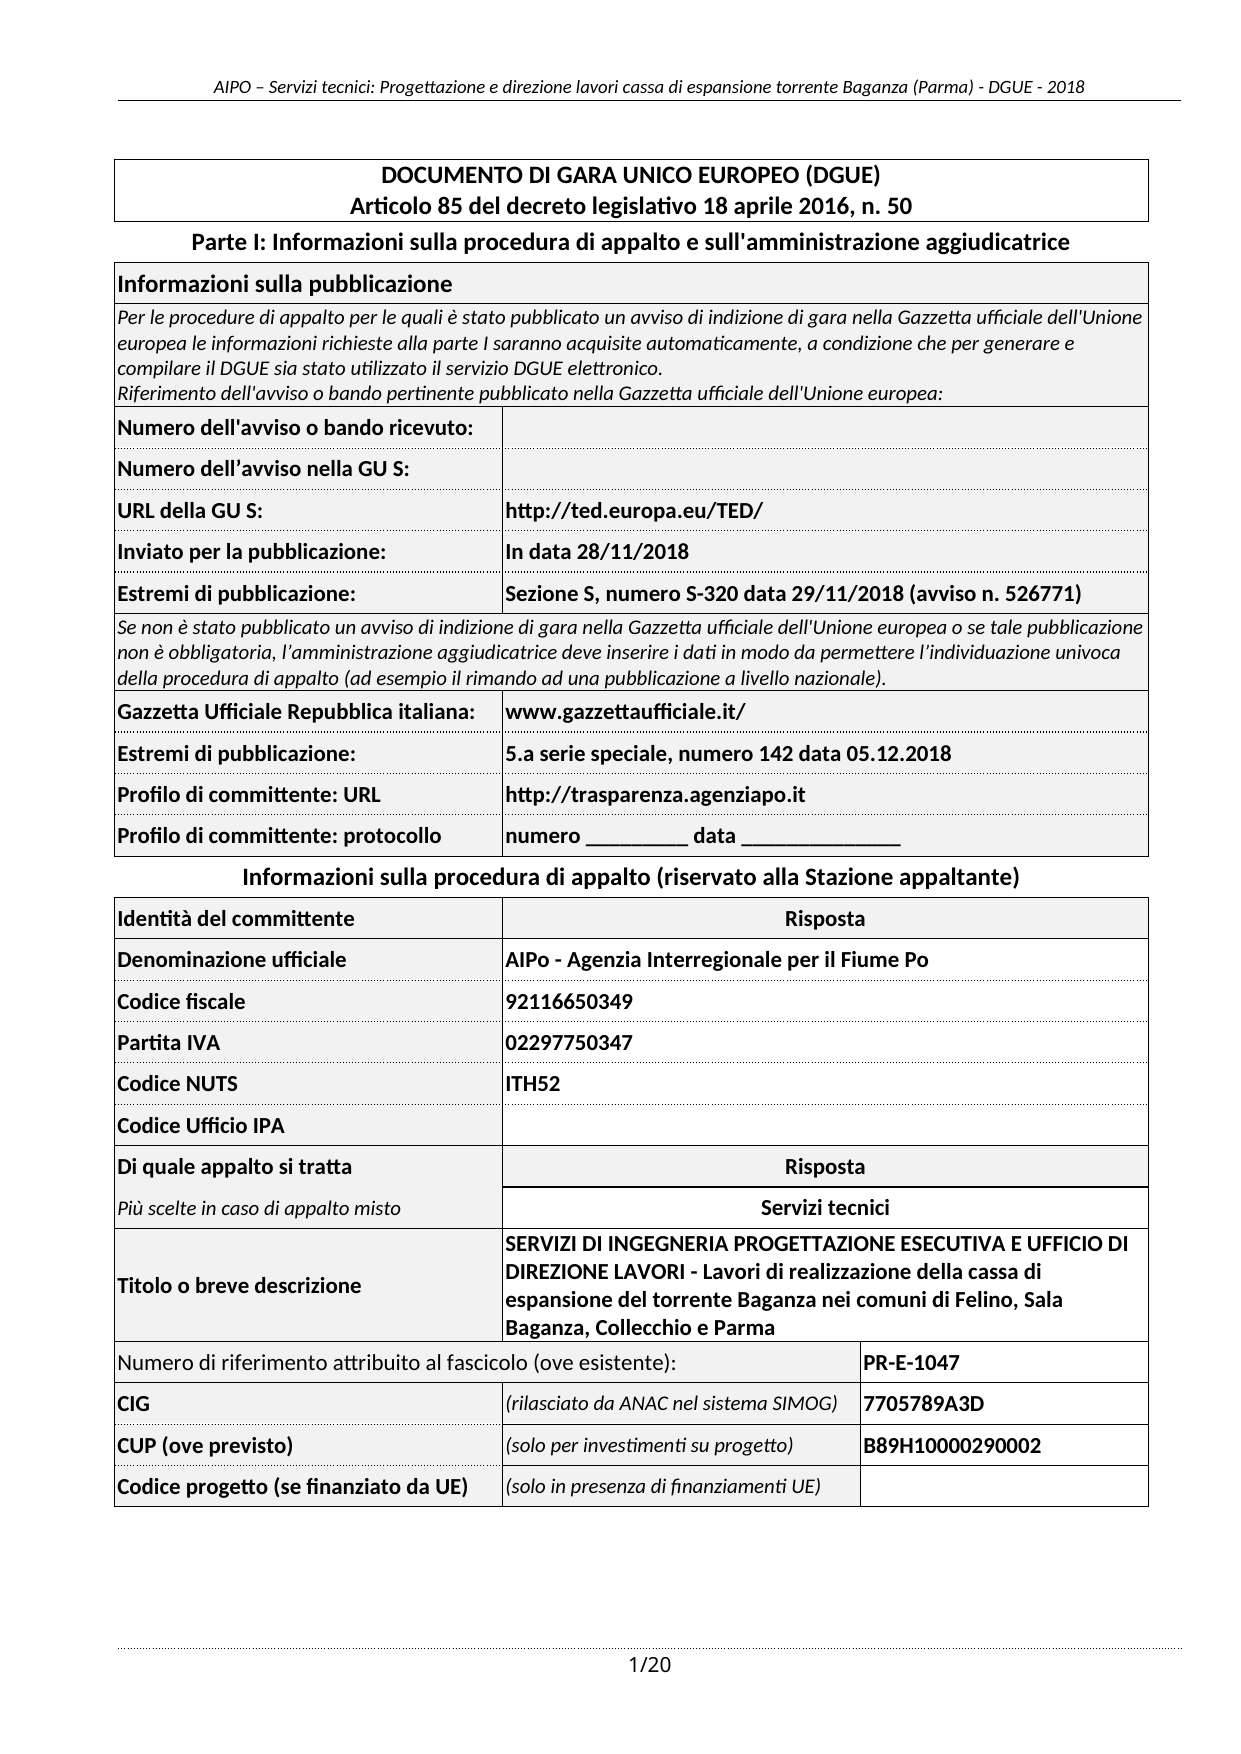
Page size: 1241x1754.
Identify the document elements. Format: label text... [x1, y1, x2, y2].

table_cell Parte I: Informazioni sulla procedura di appalto e sull'amministrazione aggiudicatrice [114, 222, 1148, 262]
table_cell http://trasparenza.agenziapo.it [503, 773, 1148, 814]
table_cell Profilo di committente: URL [115, 773, 502, 814]
table_cell Denominazione ufficiale [115, 939, 502, 979]
table_cell Per le procedure di appalto per le quali è stato pubblicato un avviso di indizione di gara nella Gazzetta ufficiale dell'Unione europea le informazioni richieste alla parte I saranno acquisite automaticamente, a condizione che per generare e compilare il DGUE sia stato utilizzato il servizio DGUE elettronico. Riferimento dell'avviso o bando pertinente pubblicato nella Gazzetta ufficiale dell'Unione europea: [115, 304, 1148, 406]
table_cell Codice fiscale [115, 980, 502, 1021]
table_cell Risposta [503, 1146, 1148, 1186]
table_cell Di quale appalto si tratta [115, 1146, 502, 1186]
table_cell [503, 1104, 1148, 1145]
table_cell Risposta [503, 898, 1148, 938]
table_cell Gazzetta Ufficiale Repubblica italiana: [115, 691, 502, 731]
table_cell 92116650349 [503, 980, 1148, 1021]
table_header DOCUMENTO DI GARA UNICO EUROPEO (DGUE) Articolo 85 del decreto legislativo 18 aprile 2016, n. 50 [115, 160, 1148, 221]
table_cell (solo per investimenti su progetto) [503, 1425, 860, 1465]
table_cell (solo in presenza di finanziamenti UE) [503, 1466, 860, 1506]
table_cell B89H10000290002 [861, 1425, 1148, 1465]
table_cell www.gazzettaufficiale.it/ [503, 691, 1148, 731]
table_cell Codice progetto (se finanziato da UE) [115, 1465, 502, 1506]
table_cell PR-E-1047 [861, 1342, 1148, 1382]
table_cell Più scelte in caso di appalto misto [115, 1186, 502, 1228]
table_cell Servizi tecnici [503, 1188, 1148, 1228]
table_cell 02297750347 [503, 1021, 1148, 1062]
table_cell SERVIZI DI INGEGNERIA PROGETTAZIONE ESECUTIVA E UFFICIO DI DIREZIONE LAVORI - Lavori di realizzazione della cassa di espansione del torrente Baganza nei comuni di Felino, Sala Baganza, Collecchio e Parma [503, 1229, 1148, 1341]
table_cell Numero dell’avviso nella GU S: [115, 448, 502, 489]
table_cell In data 28/11/2018 [503, 530, 1148, 571]
table_cell URL della GU S: [115, 489, 502, 530]
table_cell 7705789A3D [861, 1383, 1148, 1423]
table_cell http://ted.europa.eu/TED/ [503, 489, 1148, 530]
table_cell Partita IVA [115, 1021, 502, 1062]
table_cell [503, 407, 1148, 447]
table_cell numero _________ data ______________ [503, 814, 1148, 856]
table_cell Numero dell'avviso o bando ricevuto: [115, 407, 502, 447]
table_cell Identità del committente [115, 898, 502, 938]
table_cell Informazioni sulla procedura di appalto (riservato alla Stazione appaltante) [114, 857, 1148, 897]
table_cell Codice Ufficio IPA [115, 1104, 502, 1145]
table_cell Codice NUTS [115, 1062, 502, 1104]
table_cell Inviato per la pubblicazione: [115, 530, 502, 571]
table_cell Informazioni sulla pubblicazione [115, 263, 1148, 303]
table_cell Estremi di pubblicazione: [115, 731, 502, 773]
table_cell Titolo o breve descrizione [115, 1229, 502, 1341]
table_cell (rilasciato da ANAC nel sistema SIMOG) [503, 1383, 860, 1423]
table_cell Se non è stato pubblicato un avviso di indizione di gara nella Gazzetta ufficiale dell'Unione europea o se tale pubblicazione non è obbligatoria, l’amministrazione aggiudicatrice deve inserire i dati in modo da permettere l’individuazione univoca della procedura di appalto (ad esempio il rimando ad una pubblicazione a livello nazionale). [115, 614, 1148, 690]
table_cell AIPo - Agenzia Interregionale per il Fiume Po [503, 939, 1148, 979]
table_cell 5.a serie speciale, numero 142 data 05.12.2018 [503, 731, 1148, 773]
table_cell CIG [115, 1383, 502, 1423]
table_cell CUP (ove previsto) [115, 1424, 502, 1465]
table_cell Estremi di pubblicazione: [115, 571, 502, 613]
table_cell [861, 1466, 1148, 1506]
table_cell Numero di riferimento attribuito al fascicolo (ove esistente): [115, 1342, 860, 1382]
table_cell Sezione S, numero S-320 data 29/11/2018 (avviso n. 526771) [503, 571, 1148, 613]
table_cell ITH52 [503, 1062, 1148, 1104]
table_cell [503, 448, 1148, 489]
table_cell Profilo di committente: protocollo [115, 814, 502, 856]
